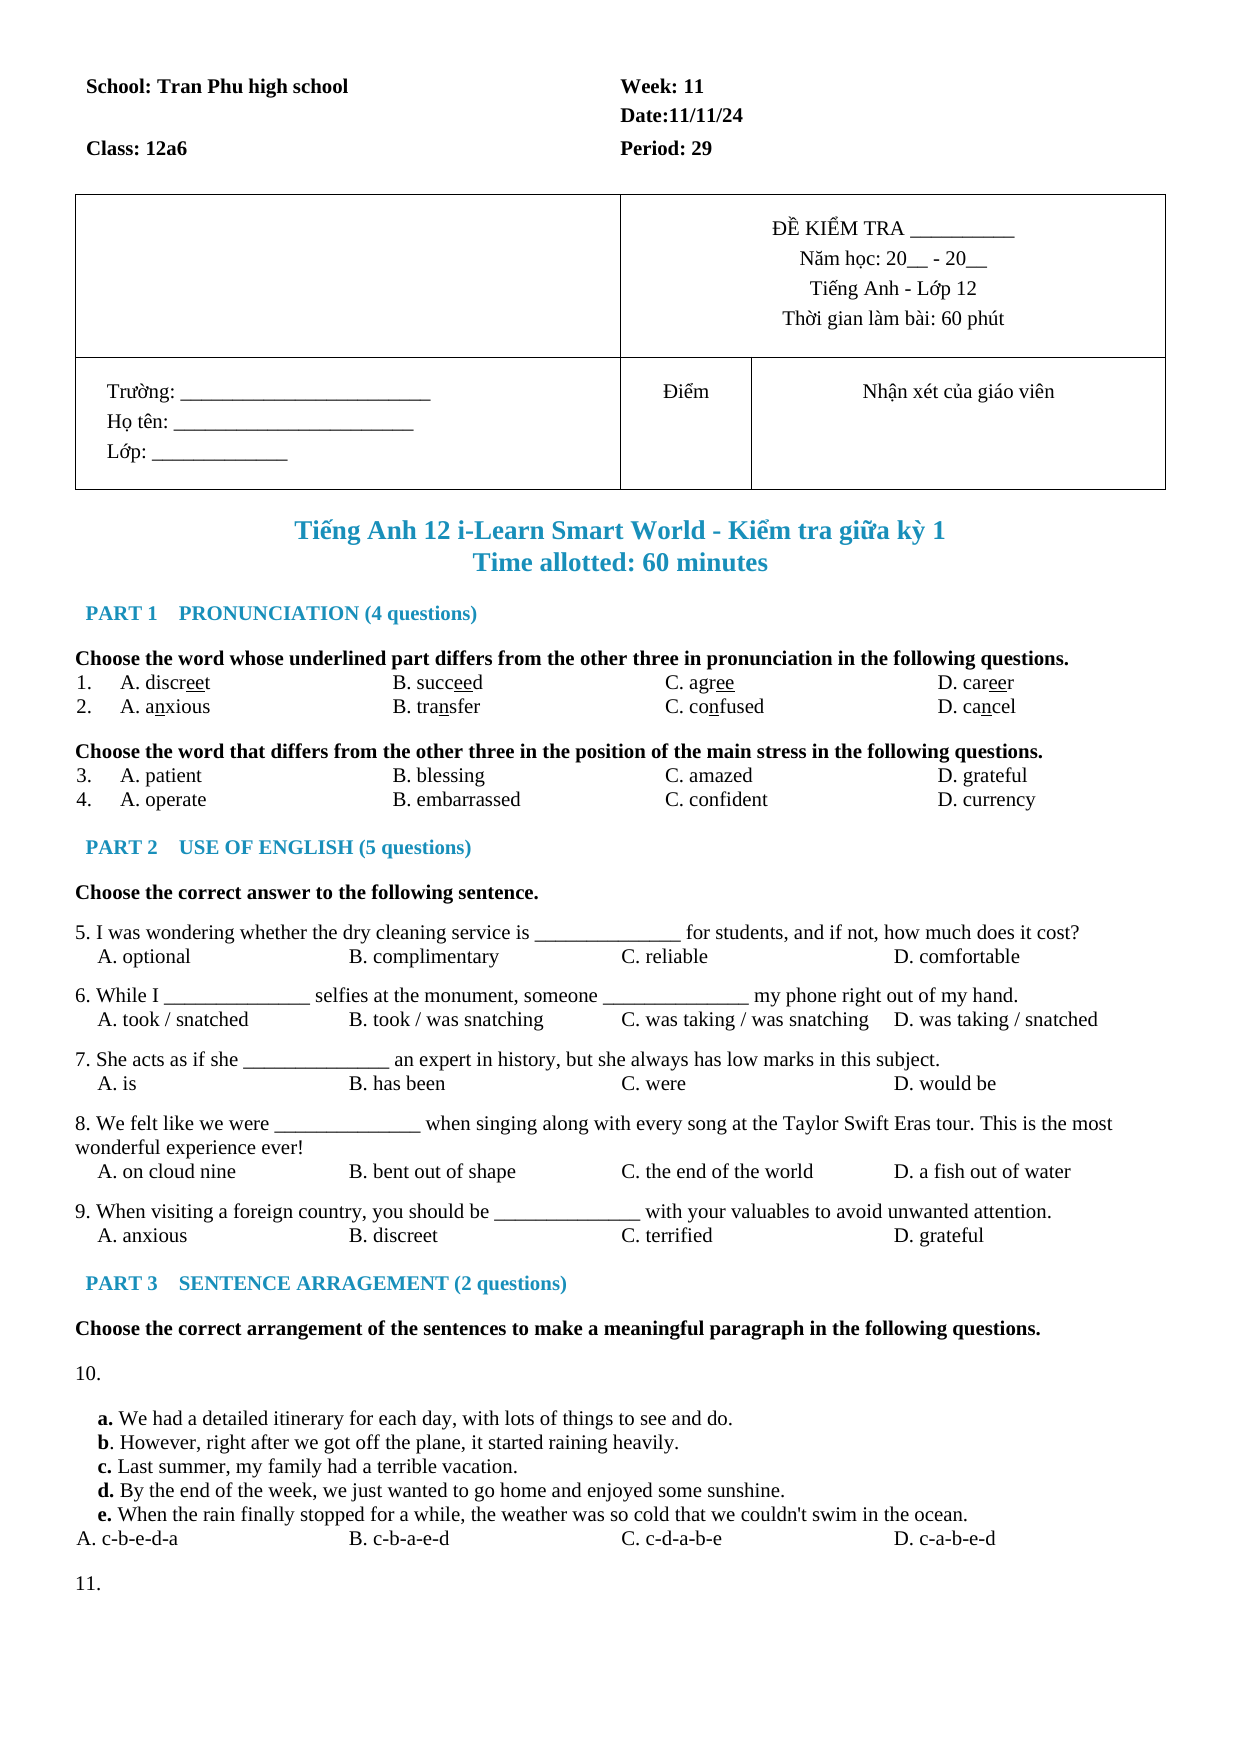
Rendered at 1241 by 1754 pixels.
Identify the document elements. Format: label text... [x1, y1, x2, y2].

table_cell Nhận xét của giáo viên [752, 358, 1165, 489]
text PART 1 PRONUNCIATION (4 questions) [85, 601, 1165, 625]
table_cell Trường: ________________________ Họ tên: _______________________ Lớp: _____________ [76, 358, 620, 489]
text A. anxious B. discreet C. terrified D. grateful [76, 1223, 1165, 1247]
text Choose the word whose underlined part differs from the other three in pronunciation in the following questions. [75, 646, 1165, 670]
text 4. A. operate B. embarrassed C. confident D. currency [76, 787, 1165, 811]
text 8. We felt like we were ______________ when singing along with every song at the Taylor Swift Eras tour. This is the most wonderful experience ever! [75, 1111, 1165, 1159]
table_header ĐỀ KIỂM TRA __________ Năm học: 20__ - 20__ Tiếng Anh - Lớp 12 Thời gian làm bài: 60 phút [621, 195, 1165, 357]
text PART 2 USE OF ENGLISH (5 questions) [85, 835, 1165, 859]
text 7. She acts as if she ______________ an expert in history, but she always has low marks in this subject. [75, 1047, 1165, 1071]
text 5. I was wondering whether the dry cleaning service is ______________ for students, and if not, how much does it cost? [75, 919, 1165, 944]
text 2. A. anxious B. transfer C. confused D. cancel [76, 694, 1165, 718]
text PART 3 SENTENCE ARRAGEMENT (2 questions) [85, 1271, 1165, 1295]
text 1. A. discreet B. succeed C. agree D. career [76, 670, 1165, 694]
text A. is B. has been C. were D. would be [76, 1071, 1165, 1095]
text A. on cloud nine B. bent out of shape C. the end of the world D. a fish out of water [76, 1159, 1165, 1183]
subtitle Tiếng Anh 12 i-Learn Smart World - Kiểm tra giữa kỳ 1 Time allotted: 60 minutes [75, 514, 1165, 577]
text a. We had a detailed itinerary for each day, with lots of things to see and do. b. However, right after we got off the plane, it started raining heavily. c. Last summer, my family had a terrible vacation. d. By the end of the week, we just wanted to go home and enjoyed some sunshine. e. When the rain finally stopped for a while, the weather was so cold that we couldn't swim in the ocean. [97, 1406, 1165, 1526]
text 3. A. patient B. blessing C. amazed D. grateful [76, 763, 1165, 787]
text 6. While I ______________ selfies at the monument, someone ______________ my phone right out of my hand. [75, 983, 1165, 1007]
text A. c-b-e-d-a B. c-b-a-e-d C. c-d-a-b-e D. c-a-b-e-d [76, 1526, 1165, 1550]
text 10. [75, 1361, 1165, 1385]
text 9. When visiting a foreign country, you should be ______________ with your valuables to avoid unwanted attention. [75, 1199, 1165, 1223]
text Choose the correct answer to the following sentence. [75, 880, 1165, 904]
table_header [76, 195, 620, 357]
text Choose the word that differs from the other three in the position of the main stress in the following questions. [75, 739, 1165, 763]
text A. optional B. complimentary C. reliable D. comfortable [76, 944, 1165, 968]
table_cell Điểm [621, 358, 751, 489]
text 11. [75, 1571, 1165, 1595]
text Choose the correct arrangement of the sentences to make a meaningful paragraph in the following questions. [75, 1316, 1165, 1340]
text A. took / snatched B. took / was snatching C. was taking / was snatching D. was taking / snatched [76, 1007, 1165, 1031]
